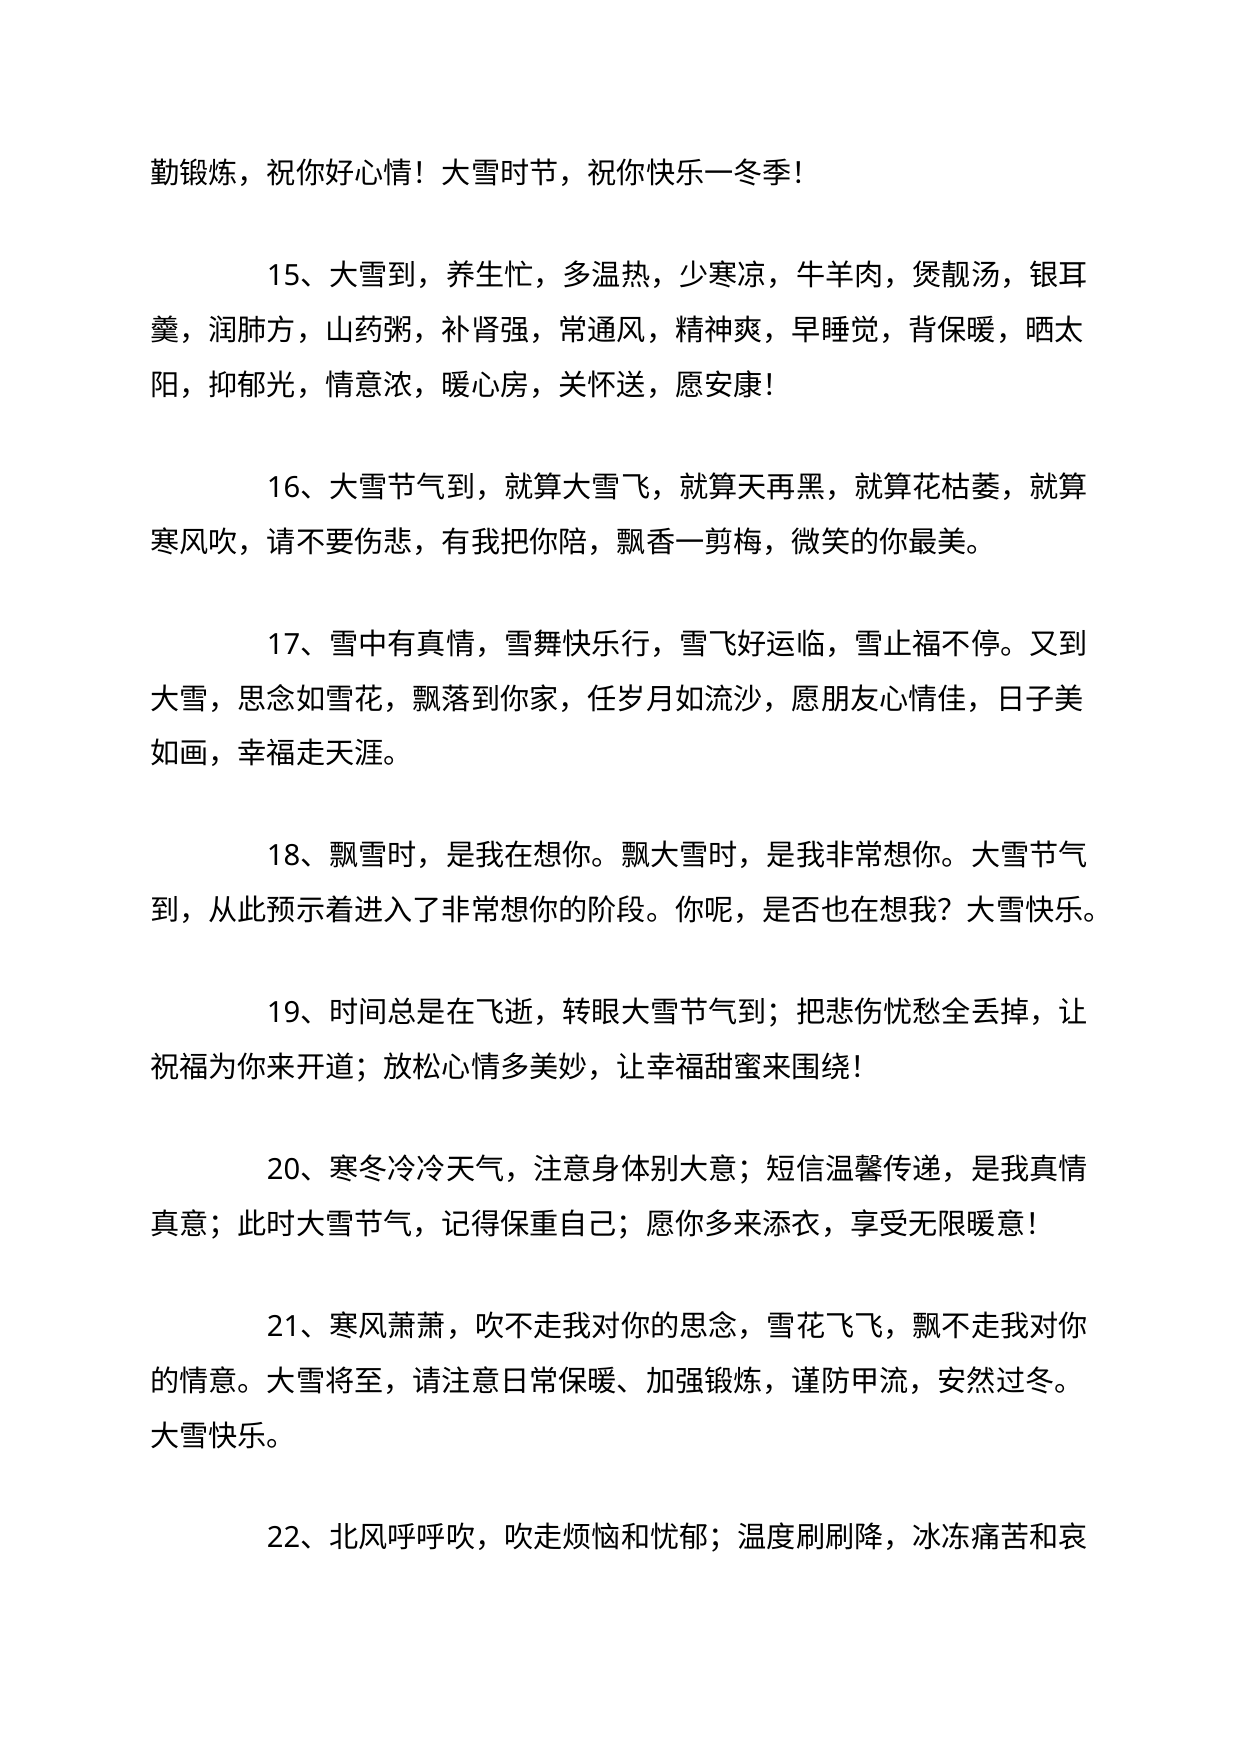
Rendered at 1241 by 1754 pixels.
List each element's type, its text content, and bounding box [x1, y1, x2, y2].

text 21、寒风萧萧，吹不走我对你的思念，雪花飞飞，飘不走我对你的情意。大雪将至，请注意日常保暖、加强锻炼，谨防甲流，安然过冬。大雪快乐。 [150, 1302, 1090, 1454]
text 15、大雪到，养生忙，多温热，少寒凉，牛羊肉，煲靓汤，银耳羹，润肺方，山药粥，补肾强，常通风，精神爽，早睡觉，背保暖，晒太阳，抑郁光，情意浓，暖心房，关怀送，愿安康！ [150, 252, 1090, 404]
text 17、雪中有真情，雪舞快乐行，雪飞好运临，雪止福不停。又到大雪，思念如雪花，飘落到你家，任岁月如流沙，愿朋友心情佳，日子美如画，幸福走天涯。 [150, 620, 1090, 772]
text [150, 1514, 1090, 1556]
text 19、时间总是在飞逝，转眼大雪节气到；把悲伤忧愁全丢掉，让祝福为你来开道；放松心情多美妙，让幸福甜蜜来围绕！ [150, 989, 1090, 1086]
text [150, 150, 1090, 192]
text 18、飘雪时，是我在想你。飘大雪时，是我非常想你。大雪节气到，从此预示着进入了非常想你的阶段。你呢，是否也在想我？大雪快乐。 [150, 832, 1090, 929]
text 20、寒冬冷冷天气，注意身体别大意；短信温馨传递，是我真情真意；此时大雪节气，记得保重自己；愿你多来添衣，享受无限暖意！ [150, 1145, 1090, 1243]
text 16、大雪节气到，就算大雪飞，就算天再黑，就算花枯萎，就算寒风吹，请不要伤悲，有我把你陪，飘香一剪梅，微笑的你最美。 [150, 463, 1090, 561]
